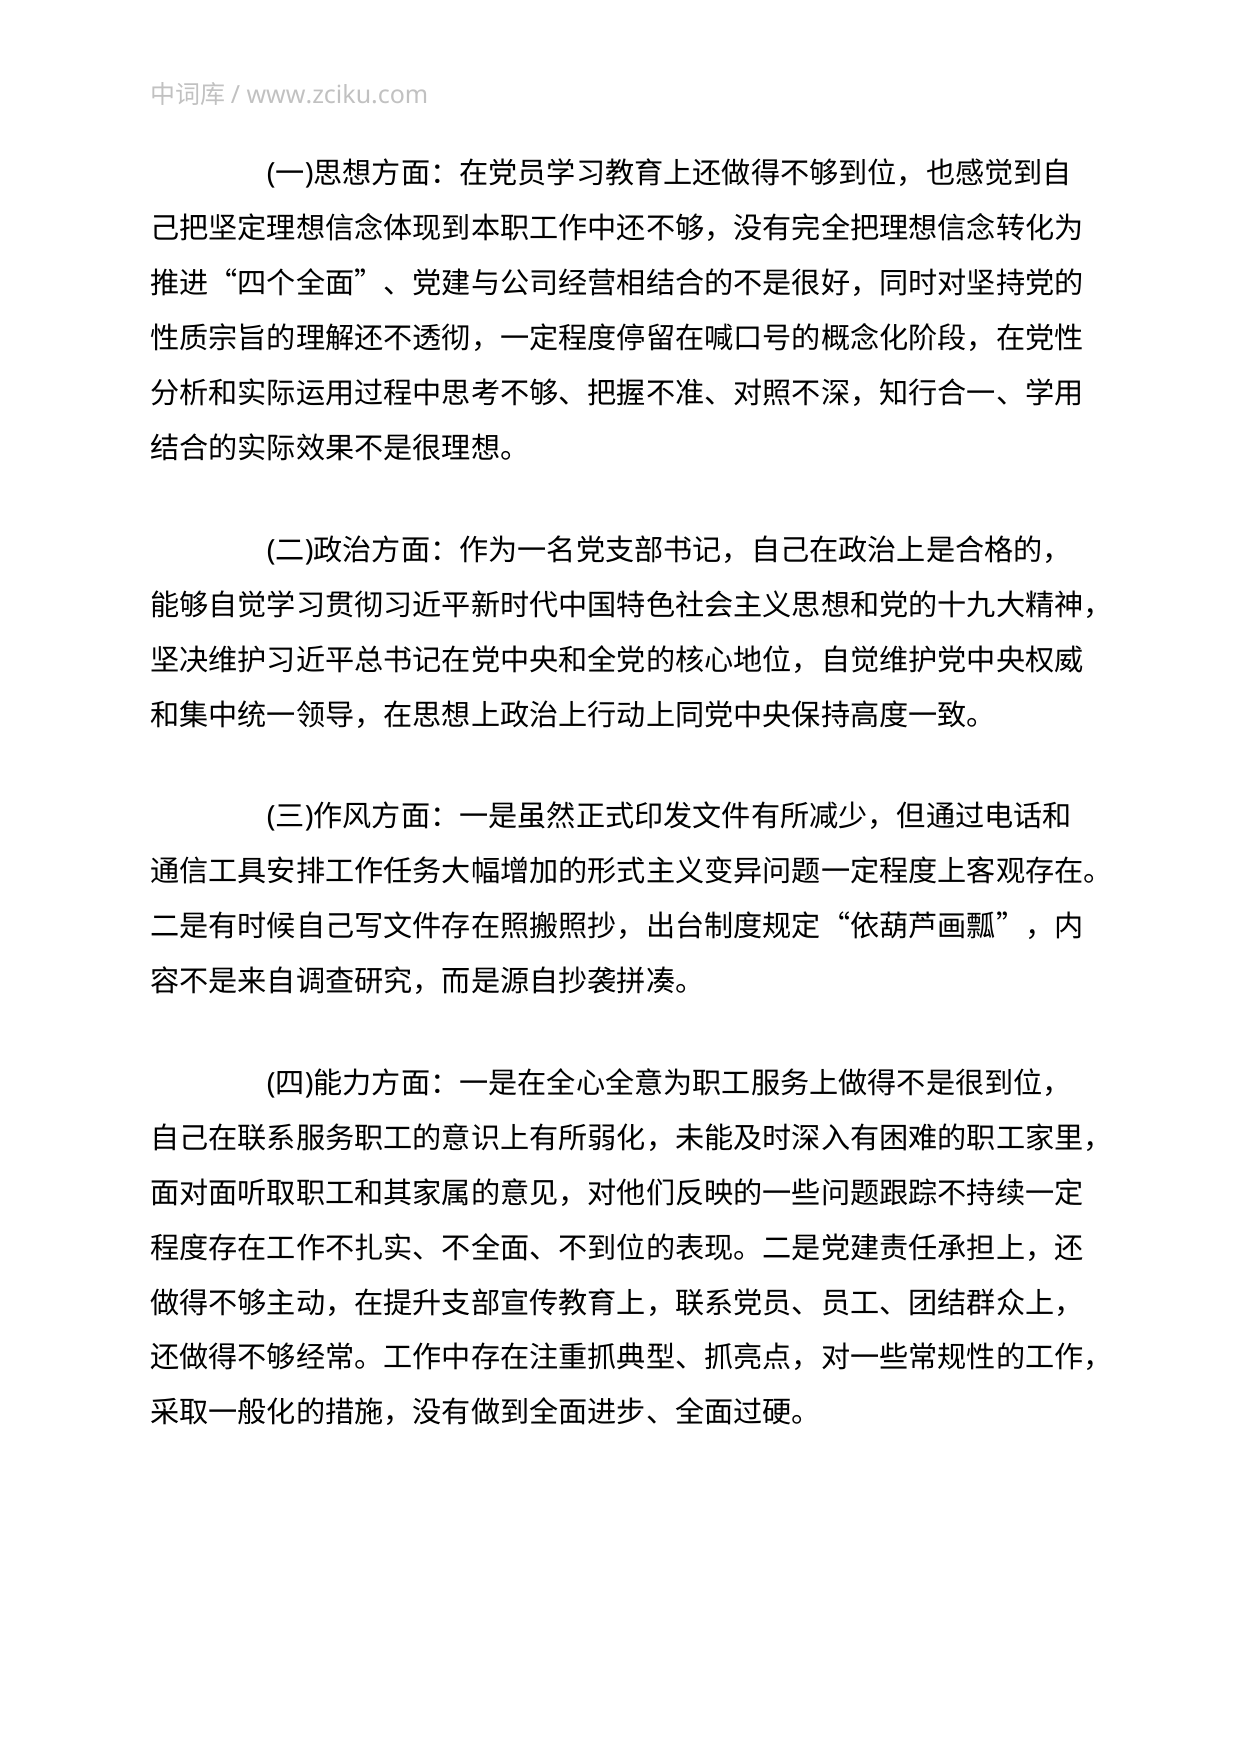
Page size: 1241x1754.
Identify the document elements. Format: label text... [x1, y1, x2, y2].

text (一)思想方面：在党员学习教育上还做得不够到位，也感觉到自己把坚定理想信念体现到本职工作中还不够，没有完全把理想信念转化为推进“四个全面”、党建与公司经营相结合的不是很好，同时对坚持党的性质宗旨的理解还不透彻，一定程度停留在喊口号的概念化阶段，在党性分析和实际运用过程中思考不够、把握不准、对照不深，知行合一、学用结合的实际效果不是很理想。 [150, 150, 1090, 467]
text (三)作风方面：一是虽然正式印发文件有所减少，但通过电话和通信工具安排工作任务大幅增加的形式主义变异问题一定程度上客观存在。二是有时候自己写文件存在照搬照抄，出台制度规定“依葫芦画瓢”，内容不是来自调查研究，而是源自抄袭拼凑。 [150, 793, 1090, 1000]
text (二)政治方面：作为一名党支部书记，自己在政治上是合格的，能够自觉学习贯彻习近平新时代中国特色社会主义思想和党的十九大精神，坚决维护习近平总书记在党中央和全党的核心地位，自觉维护党中央权威和集中统一领导，在思想上政治上行动上同党中央保持高度一致。 [150, 526, 1090, 733]
text (四)能力方面：一是在全心全意为职工服务上做得不是很到位，自己在联系服务职工的意识上有所弱化，未能及时深入有困难的职工家里，面对面听取职工和其家属的意见，对他们反映的一些问题跟踪不持续一定程度存在工作不扎实、不全面、不到位的表现。二是党建责任承担上，还做得不够主动，在提升支部宣传教育上，联系党员、员工、团结群众上，还做得不够经常。工作中存在注重抓典型、抓亮点，对一些常规性的工作，采取一般化的措施，没有做到全面进步、全面过硬。 [150, 1059, 1090, 1431]
